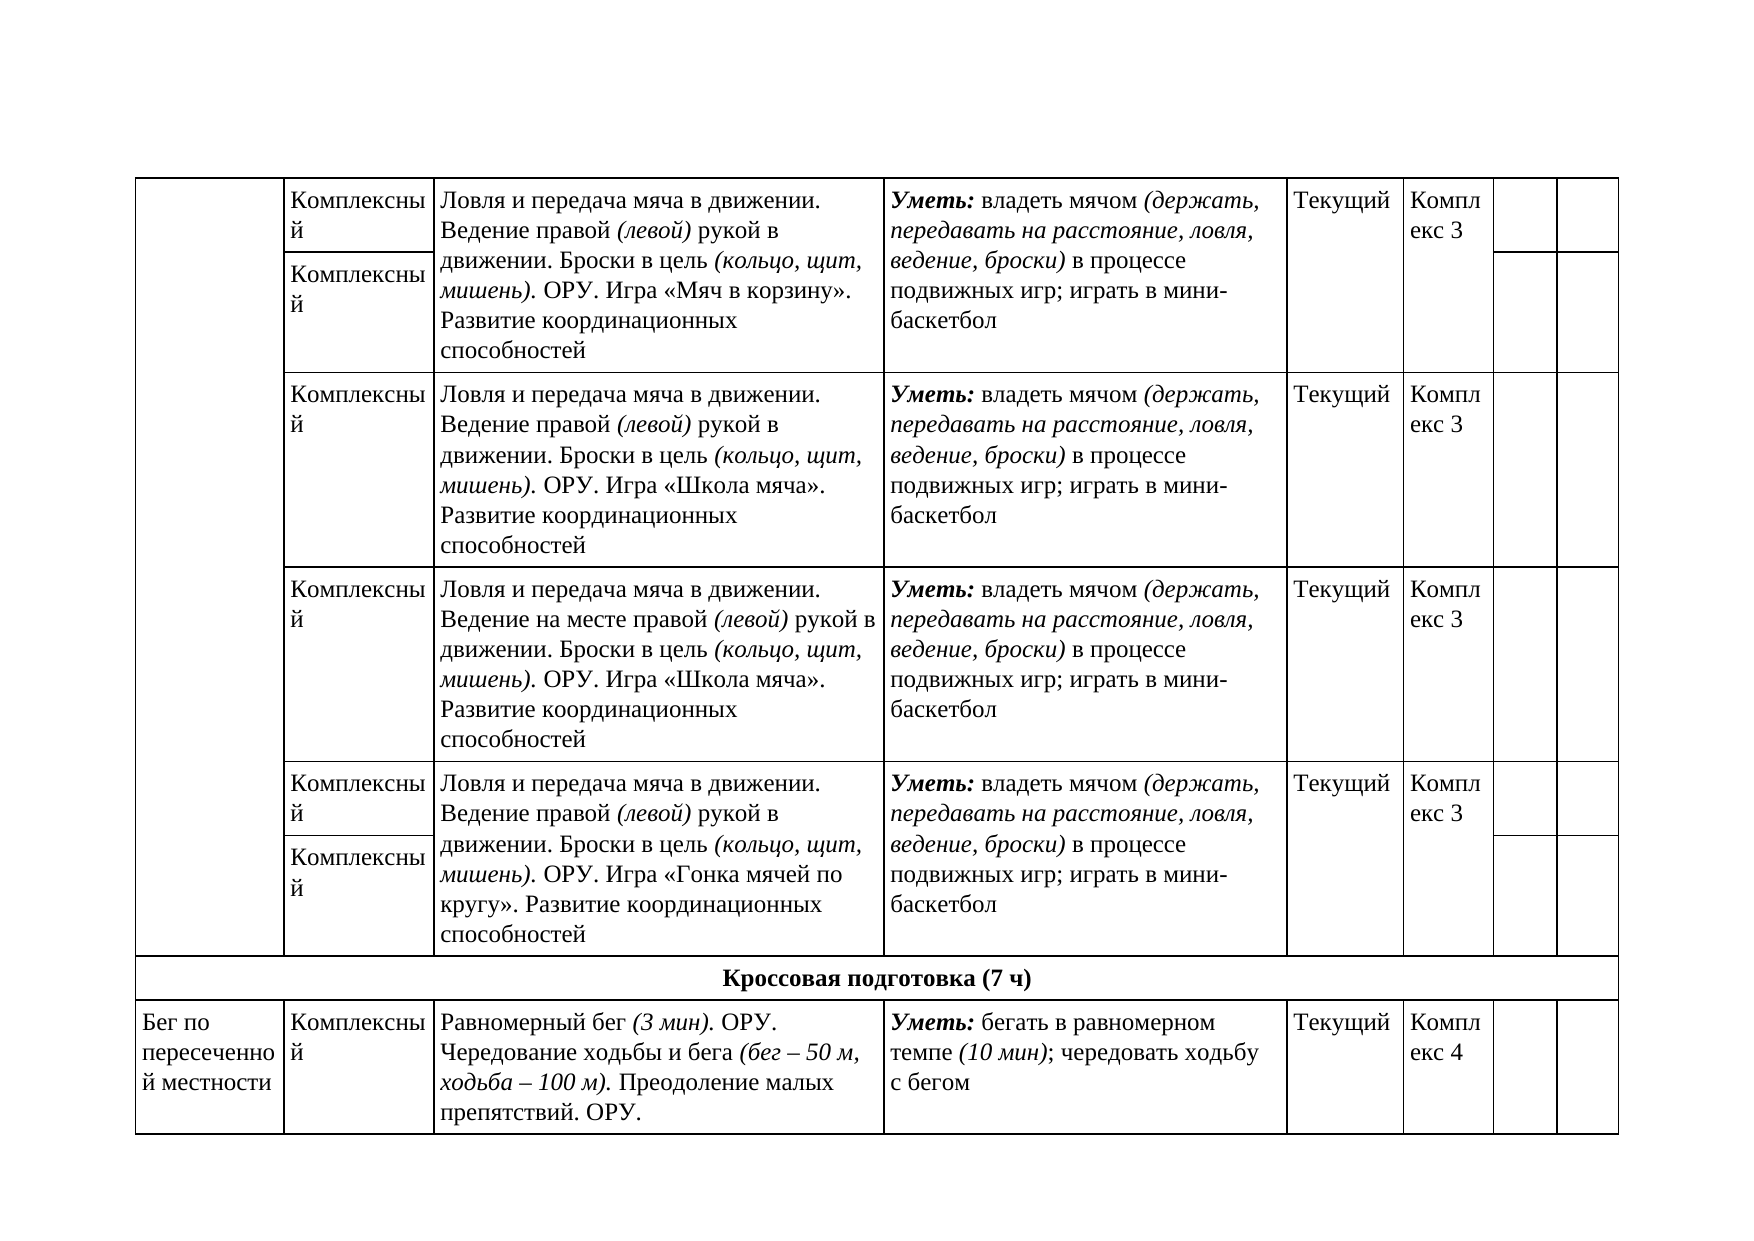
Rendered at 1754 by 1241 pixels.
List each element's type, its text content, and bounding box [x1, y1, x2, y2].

table_cell [1558, 253, 1618, 372]
table_cell Текущий [1288, 1001, 1403, 1133]
table_cell Кроссовая подготовка (7 ч) [136, 957, 1618, 999]
table_cell Уметь: владеть мячом (держать, передавать на расстояние, ловля, ведение, броски) в процессе подвижных игр; играть в мини-баскетбол [885, 373, 1286, 566]
table_cell [1494, 253, 1556, 372]
table_cell [136, 179, 283, 955]
table_cell [1558, 836, 1618, 955]
table_cell Текущий [1288, 179, 1403, 372]
table_cell Текущий [1288, 568, 1403, 761]
table_cell [1558, 373, 1618, 566]
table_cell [435, 1001, 883, 1133]
table_cell Комплексный [285, 253, 433, 372]
table_cell Комплекс 3 [1404, 179, 1493, 372]
table_cell Комплексный [285, 568, 433, 761]
table_cell Комплексный [285, 373, 433, 566]
table_cell Комплекс 3 [1404, 373, 1493, 566]
table_cell [1558, 568, 1618, 761]
table_cell Комплекс 3 [1404, 568, 1493, 761]
table_cell Уметь: владеть мячом (держать, передавать на расстояние, ловля, ведение, броски) в процессе подвижных игр; играть в мини-баскетбол [885, 762, 1286, 955]
table_cell Текущий [1288, 762, 1403, 955]
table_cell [885, 179, 1286, 372]
table_cell Ловля и передача мяча в движении. Ведение правой (левой) рукой в движении. Броски в цель (кольцо, щит, мишень). ОРУ. Игра «Гонка мячей по кругу». Развитие координационных способностей [435, 762, 883, 955]
table_cell [1494, 762, 1556, 835]
table_cell Комплексный [285, 1001, 433, 1133]
table_cell [1494, 373, 1556, 566]
table_cell [1558, 179, 1618, 251]
table_cell [1494, 836, 1556, 955]
table_cell Комплексный [285, 762, 433, 835]
table_cell Комплекс 4 [1404, 1001, 1493, 1133]
table_cell Комплексный [285, 836, 433, 955]
table_cell Уметь: владеть мячом (держать, передавать на расстояние, ловля, ведение, броски) в процессе подвижных игр; играть в мини-баскетбол [885, 568, 1286, 761]
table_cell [136, 1001, 283, 1133]
table_cell Ловля и передача мяча в движении. Ведение правой (левой) рукой в движении. Броски в цель (кольцо, щит, мишень). ОРУ. Игра «Школа мяча». Развитие координационных способностей [435, 373, 883, 566]
table_cell Ловля и передача мяча в движении. Ведение правой (левой) рукой в движении. Броски в цель (кольцо, щит, мишень). ОРУ. Игра «Мяч в корзину». Развитие координационных способностей [435, 179, 883, 372]
table_cell [1494, 1001, 1556, 1133]
table_cell Ловля и передача мяча в движении. Ведение на месте правой (левой) рукой в движении. Броски в цель (кольцо, щит, мишень). ОРУ. Игра «Школа мяча». Развитие координационных способностей [435, 568, 883, 761]
table_cell Комплекс 3 [1404, 762, 1493, 955]
table_cell [1494, 568, 1556, 761]
table_cell Текущий [1288, 373, 1403, 566]
table_cell Комплексный [285, 179, 433, 251]
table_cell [885, 1001, 1286, 1133]
table_cell [1558, 762, 1618, 835]
table_cell [1494, 179, 1556, 251]
table_cell [1558, 1001, 1618, 1133]
